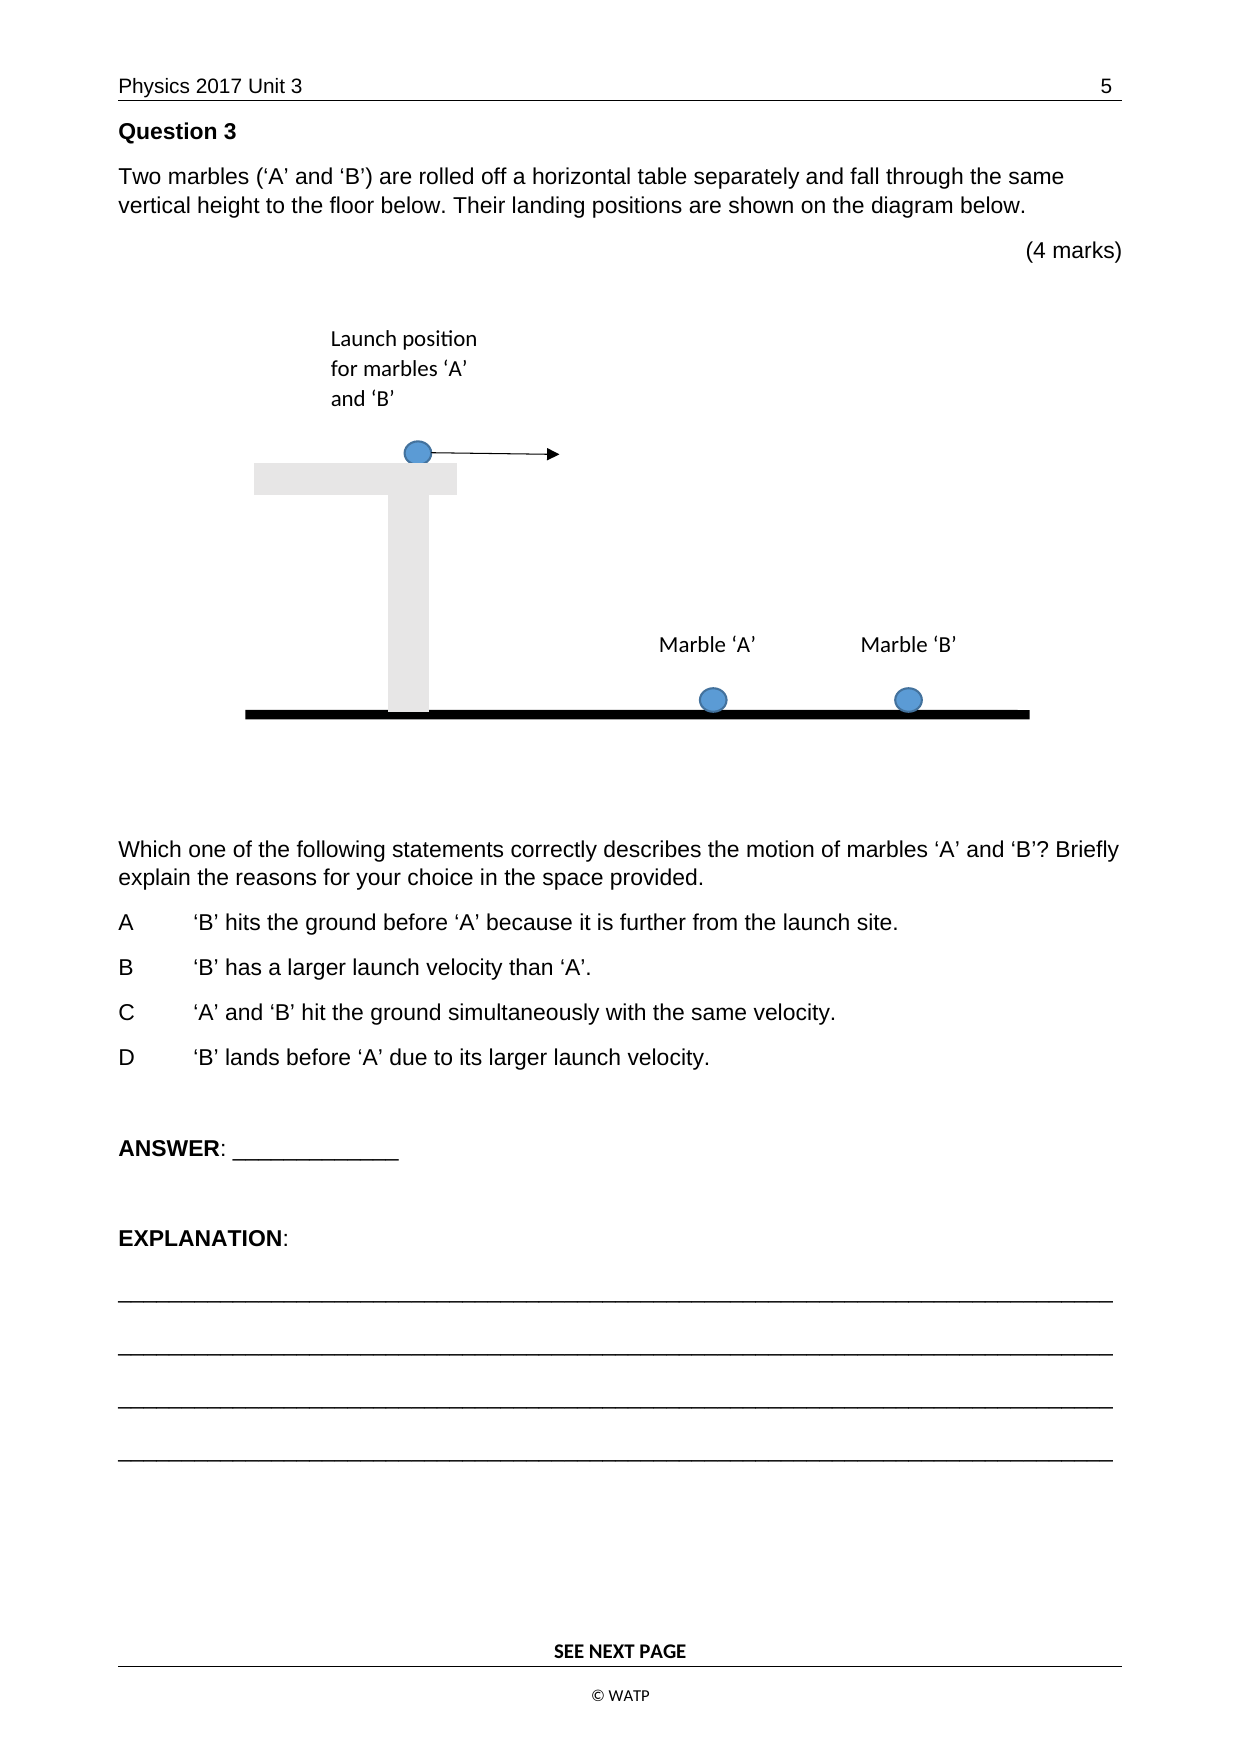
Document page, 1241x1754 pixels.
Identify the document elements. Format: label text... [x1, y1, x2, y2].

text D ‘B’ lands before ‘A’ due to its larger launch velocity. [118, 1044, 1122, 1071]
text C ‘A’ and ‘B’ hit the ground simultaneously with the same velocity. [118, 999, 1122, 1026]
text Two marbles (‘A’ and ‘B’) are rolled off a horizontal table separately and fall through the same vertical height to the floor below. Their landing positions are shown on the diagram below. [118, 163, 1122, 218]
text Which one of the following statements correctly describes the motion of marbles ‘A’ and ‘B’? Briefly explain the reasons for your choice in the space provided. [118, 836, 1122, 890]
text Question 3 [118, 118, 1122, 144]
text A ‘B’ hits the ground before ‘A’ because it is further from the launch site. [118, 909, 1122, 935]
text B ‘B’ has a larger launch velocity than ‘A’. [118, 954, 1122, 981]
text ANSWER: _____________ [118, 1134, 1122, 1161]
text (4 marks) [118, 237, 1122, 263]
text EXPLANATION: ________________________________________________________________________________________________________________________________________________________________________________________________________________________________________________________________________________________________________________________ [118, 1225, 1122, 1462]
